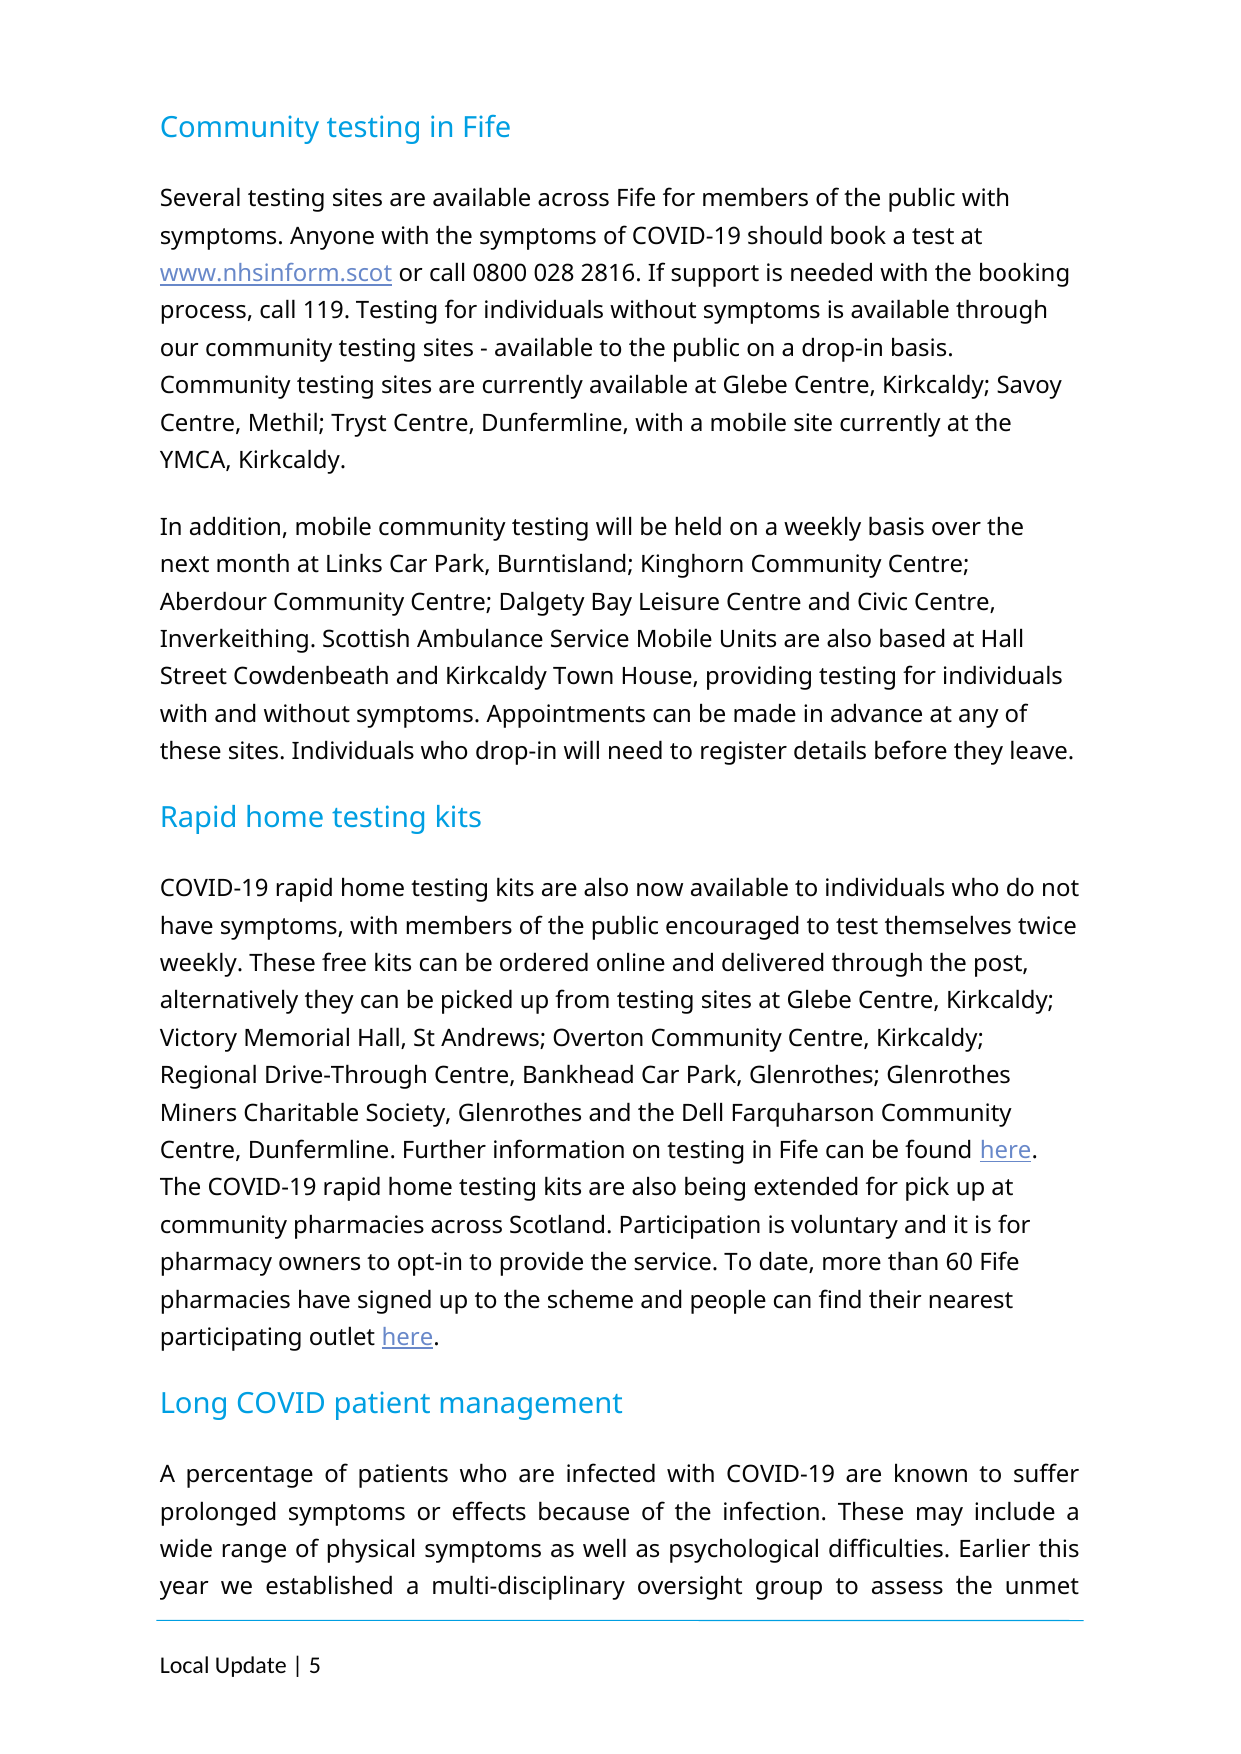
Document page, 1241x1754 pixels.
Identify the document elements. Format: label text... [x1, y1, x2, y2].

subtitle Long COVID patient management [159, 1382, 1081, 1422]
text COVID-19 rapid home testing kits are also now available to individuals who do not have symptoms, with members of the public encouraged to test themselves twice weekly. These free kits can be ordered online and delivered through the post, alternatively they can be picked up from testing sites at Glebe Centre, Kirkcaldy; Victory Memorial Hall, St Andrews; Overton Community Centre, Kirkcaldy; Regional Drive-Through Centre, Bankhead Car Park, Glenrothes; Glenrothes Miners Charitable Society, Glenrothes and the Dell Farquharson Community Centre, Dunfermline. Further information on testing in Fife can be found here. The COVID-19 rapid home testing kits are also being extended for pick up at community pharmacies across Scotland. Participation is voluntary and it is for pharmacy owners to opt-in to provide the service. To date, more than 60 Fife pharmacies have signed up to the scheme and people can find their nearest participating outlet here. [159, 871, 1081, 1352]
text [159, 1457, 1081, 1602]
subtitle Community testing in Fife [159, 106, 1081, 146]
text In addition, mobile community testing will be held on a weekly basis over the next month at Links Car Park, Burntisland; Kinghorn Community Centre; Aberdour Community Centre; Dalgety Bay Leisure Centre and Civic Centre, Inverkeithing. Scottish Ambulance Service Mobile Units are also based at Hall Street Cowdenbeath and Kirkcaldy Town House, providing testing for individuals with and without symptoms. Appointments can be made in advance at any of these sites. Individuals who drop-in will need to register details before they leave. [159, 509, 1081, 766]
subtitle Rapid home testing kits [159, 796, 1081, 836]
text Several testing sites are available across Fife for members of the public with symptoms. Anyone with the symptoms of COVID-19 should book a test at www.nhsinform.scot or call 0800 028 2816. If support is needed with the booking process, call 119. Testing for individuals without symptoms is available through our community testing sites - available to the public on a drop-in basis. Community testing sites are currently available at Glebe Centre, Kirkcaldy; Savoy Centre, Methil; Tryst Centre, Dunfermline, with a mobile site currently at the YMCA, Kirkcaldy. [159, 181, 1081, 476]
